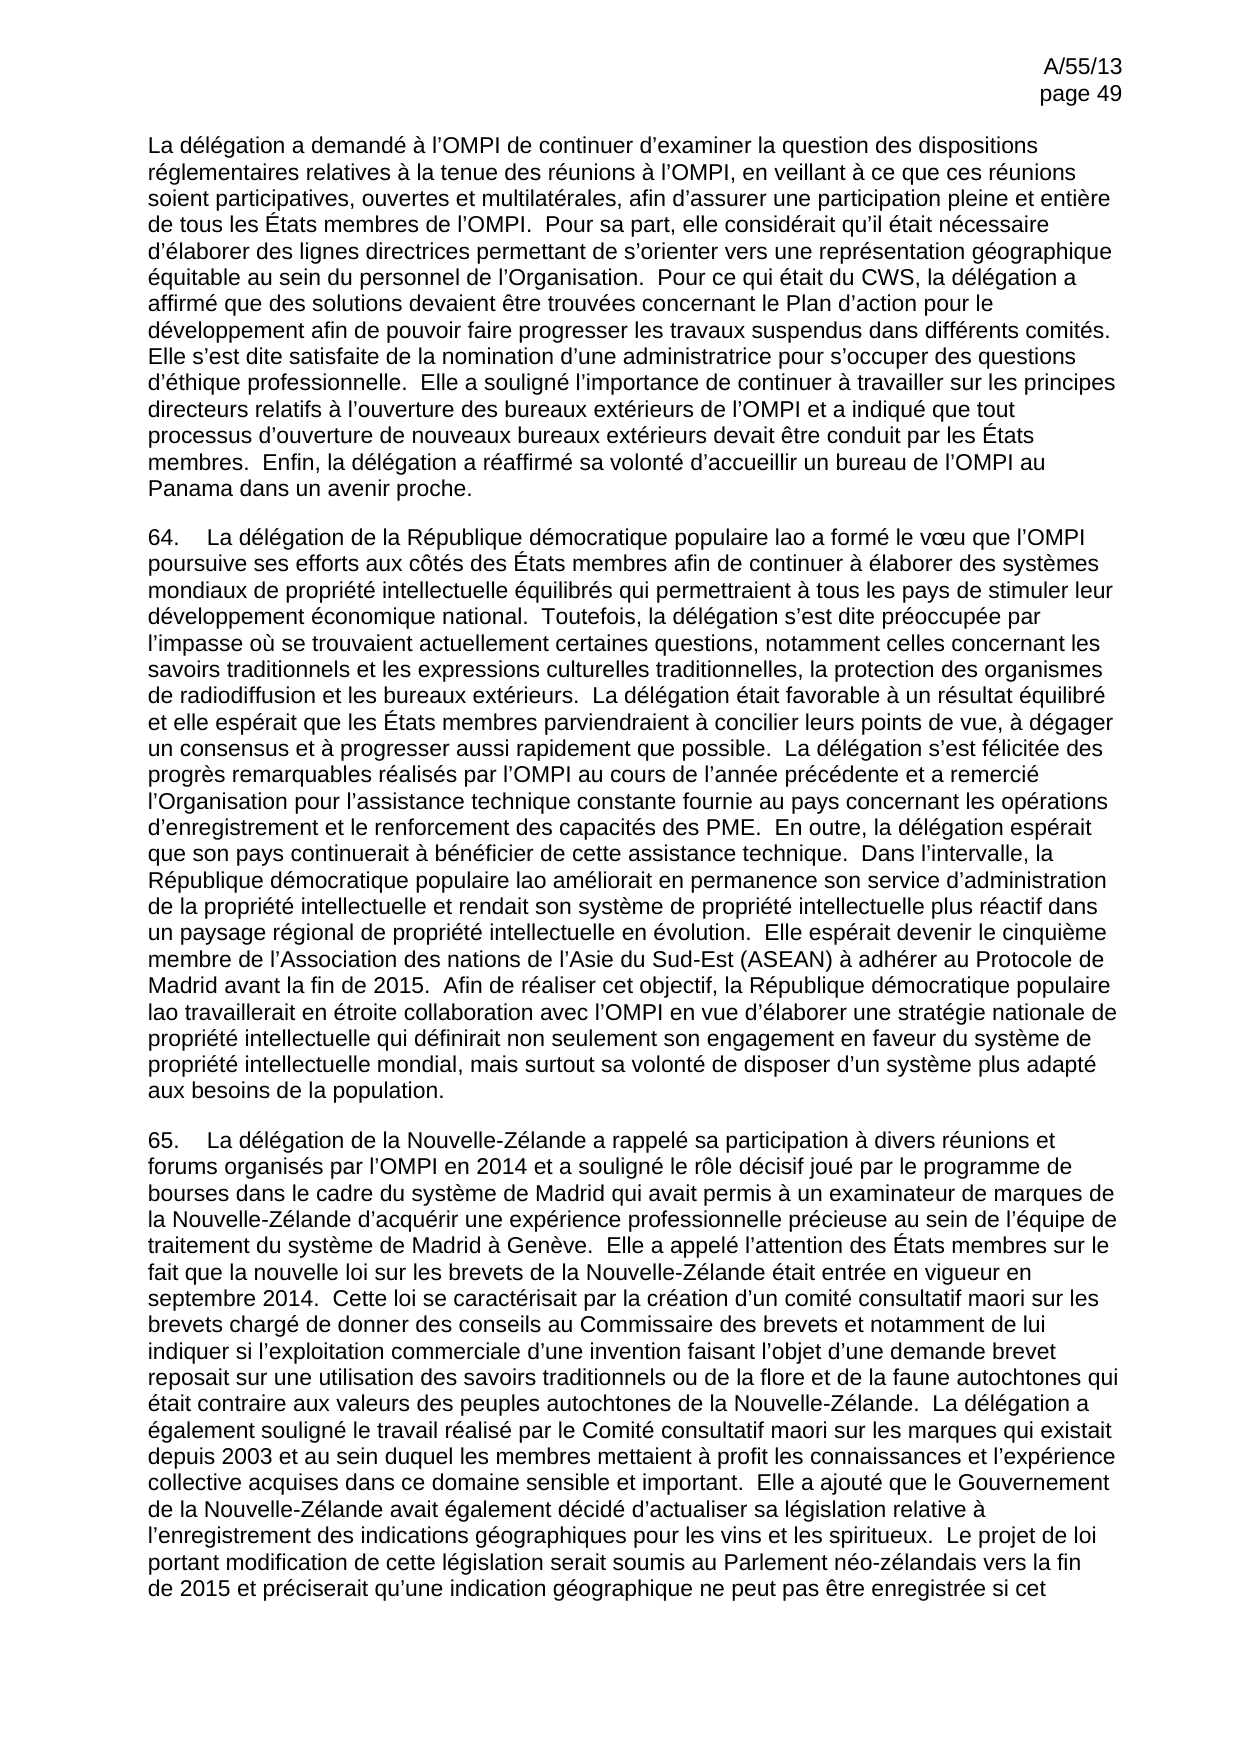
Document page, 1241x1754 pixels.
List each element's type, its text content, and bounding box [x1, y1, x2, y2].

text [148, 132, 1122, 501]
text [148, 1127, 1122, 1601]
text La délégation de la République démocratique populaire lao a formé le vœu que l’OMPI poursuive ses efforts aux côtés des États membres afin de continuer à élaborer des systèmes mondiaux de propriété intellectuelle équilibrés qui permettraient à tous les pays de stimuler leur développement économique national. Toutefois, la délégation s’est dite préoccupée par l’impasse où se trouvaient actuellement certaines questions, notamment celles concernant les savoirs traditionnels et les expressions culturelles traditionnelles, la protection des organismes de radiodiffusion et les bureaux extérieurs. La délégation était favorable à un résultat équilibré et elle espérait que les États membres parviendraient à concilier leurs points de vue, à dégager un consensus et à progresser aussi rapidement que possible. La délégation s’est félicitée des progrès remarquables réalisés par l’OMPI au cours de l’année précédente et a remercié l’Organisation pour l’assistance technique constante fournie au pays concernant les opérations d’enregistrement et le renforcement des capacités des PME. En outre, la délégation espérait que son pays continuerait à bénéficier de cette assistance technique. Dans l’intervalle, la République démocratique populaire lao améliorait en permanence son service d’administration de la propriété intellectuelle et rendait son système de propriété intellectuelle plus réactif dans un paysage régional de propriété intellectuelle en évolution. Elle espérait devenir le cinquième membre de l’Association des nations de l’Asie du Sud-Est (ASEAN) à adhérer au Protocole de Madrid avant la fin de 2015. Afin de réaliser cet objectif, la République démocratique populaire lao travaillerait en étroite collaboration avec l’OMPI en vue d’élaborer une stratégie nationale de propriété intellectuelle qui définirait non seulement son engagement en faveur du système de propriété intellectuelle mondial, mais surtout sa volonté de disposer d’un système plus adapté aux besoins de la population. [148, 524, 1122, 1104]
